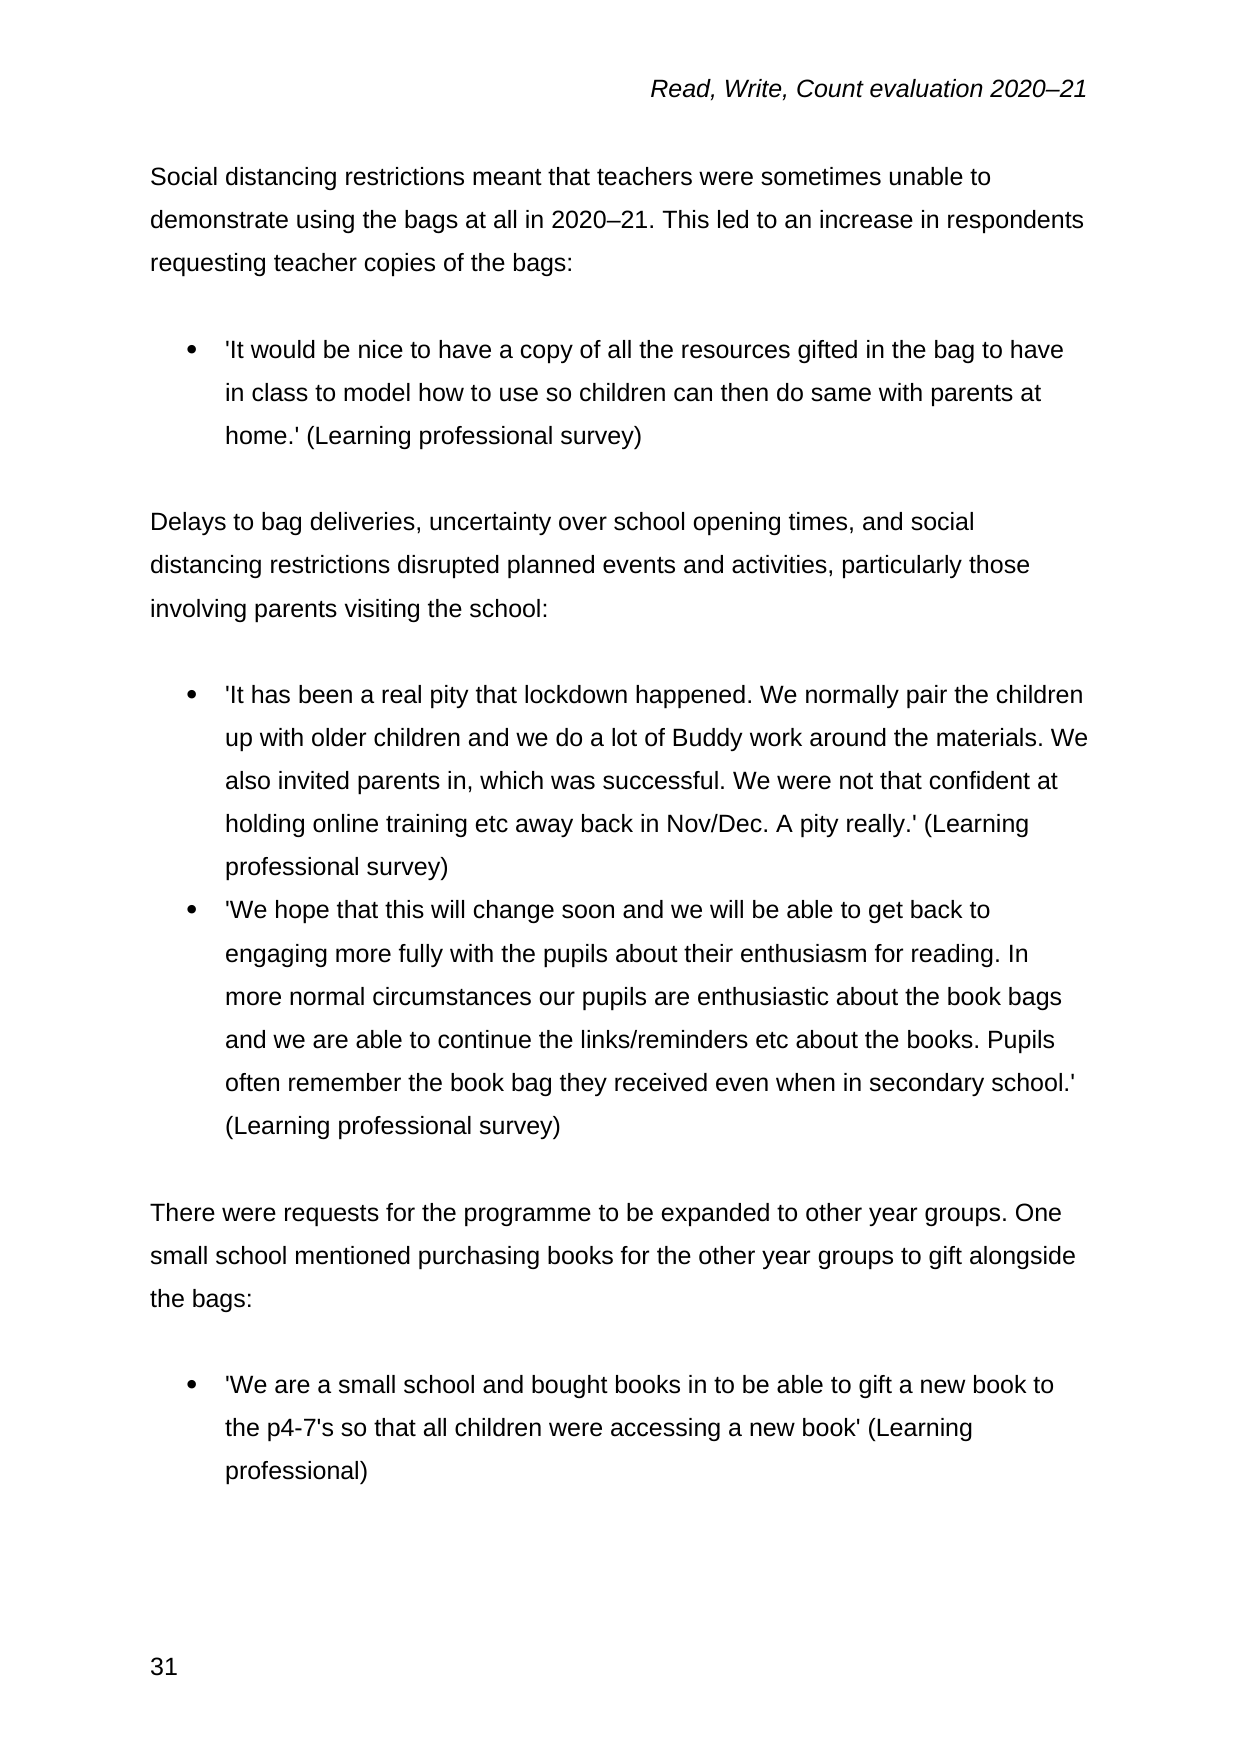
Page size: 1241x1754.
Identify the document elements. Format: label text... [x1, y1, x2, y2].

list 'It has been a real pity that lockdown happened. We normally pair the children up with older children and we do a lot of Buddy work around the materials. We also invited parents in, which was successful. We were not that confident at holding online training etc away back in Nov/Dec. A pity really.' (Learning professional survey) [187, 680, 1090, 881]
list 'We hope that this will change soon and we will be able to get back to engaging more fully with the pupils about their enthusiasm for reading. In more normal circumstances our pupils are enthusiastic about the book bags and we are able to continue the links/reminders etc about the books. Pupils often remember the book bag they received even when in secondary school.' (Learning professional survey) [187, 896, 1090, 1140]
list 'We are a small school and bought books in to be able to gift a new book to the p4-7's so that all children were accessing a new book' (Learning professional) [187, 1370, 1090, 1485]
text There were requests for the programme to be expanded to other year groups. One small school mentioned purchasing books for the other year groups to gift alongside the bags: [150, 1197, 1090, 1312]
text Delays to bag deliveries, uncertainty over school opening times, and social distancing restrictions disrupted planned events and activities, particularly those involving parents visiting the school: [150, 507, 1090, 622]
list 'It would be nice to have a copy of all the resources gifted in the bag to have in class to model how to use so children can then do same with parents at home.' (Learning professional survey) [187, 335, 1090, 450]
text Social distancing restrictions meant that teachers were sometimes unable to demonstrate using the bags at all in 2020–21. This led to an increase in respondents requesting teacher copies of the bags: [150, 162, 1090, 277]
